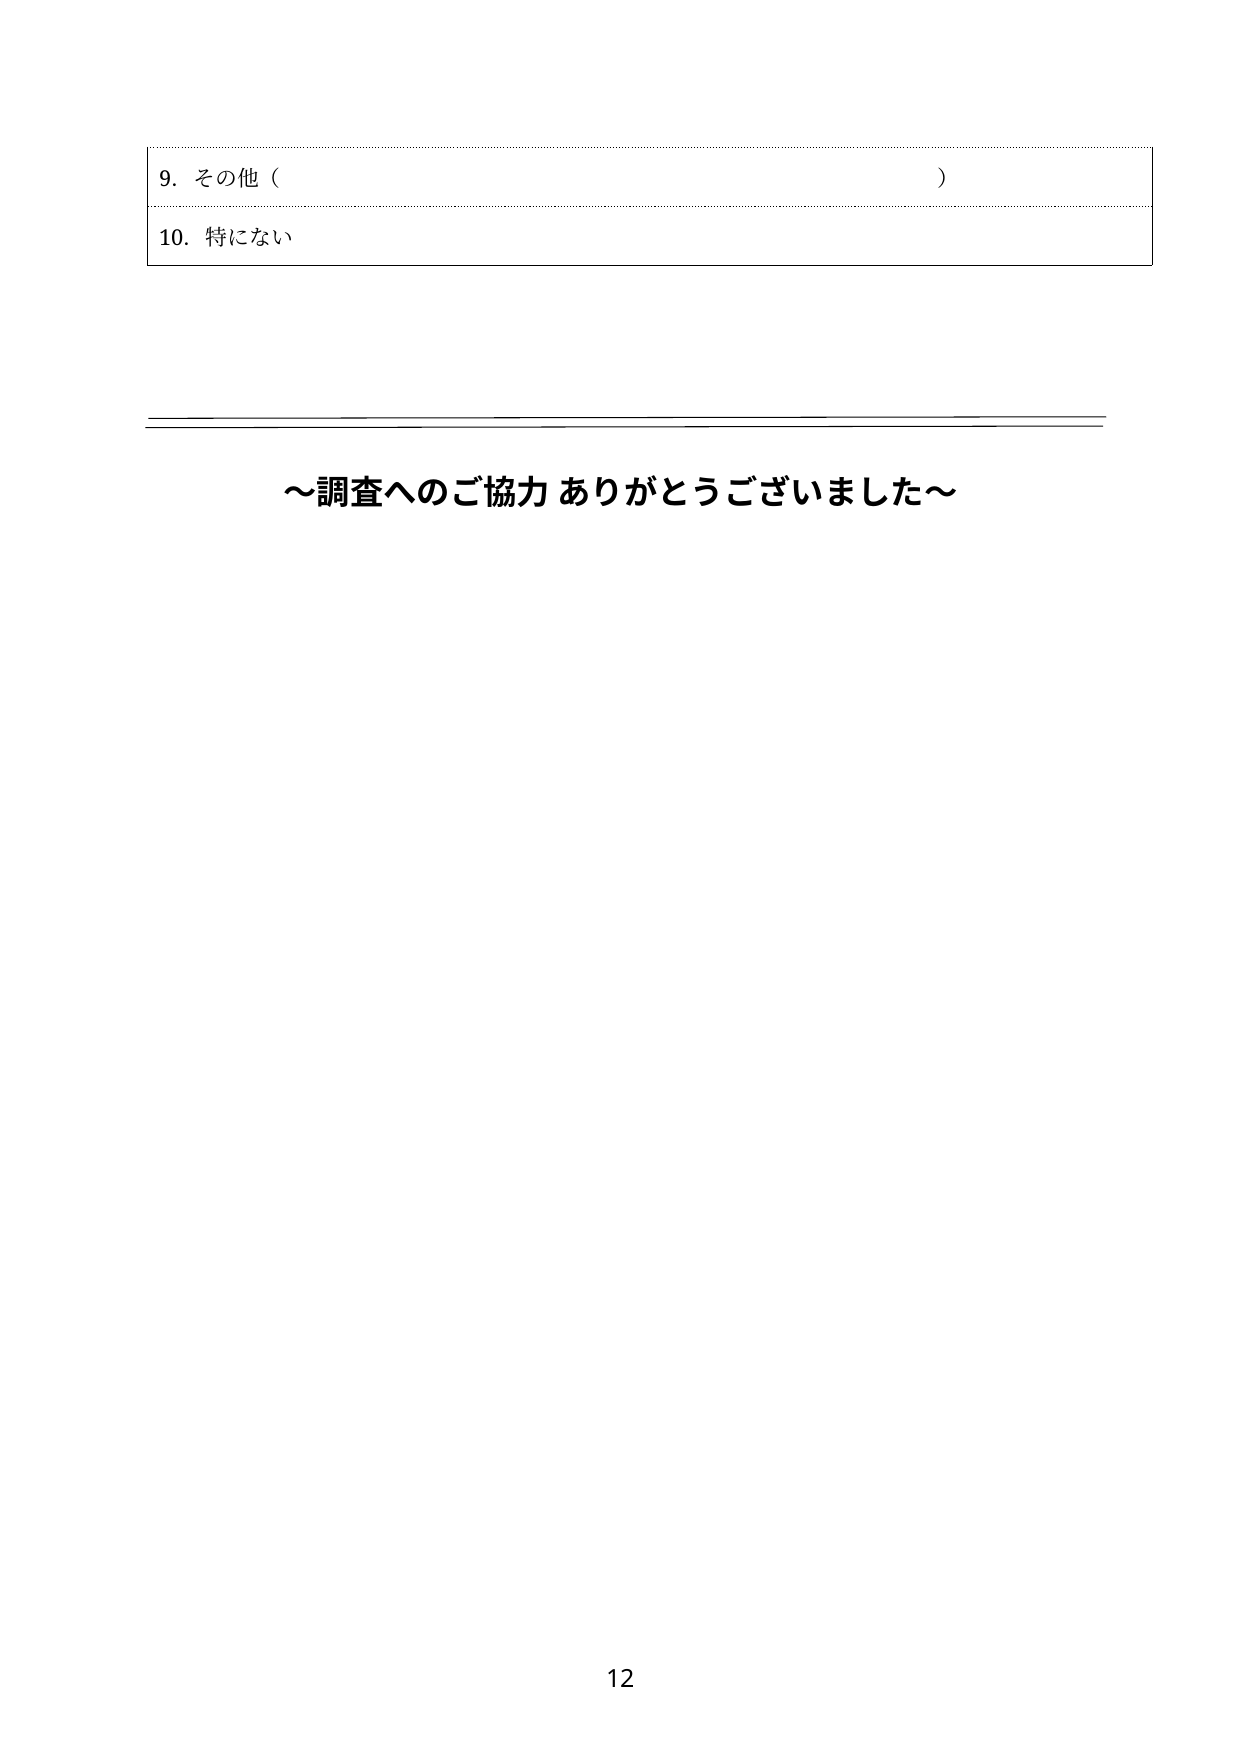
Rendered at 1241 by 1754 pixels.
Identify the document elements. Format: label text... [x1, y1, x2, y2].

text ～調査へのご協力 ありがとうございました～ [133, 453, 1107, 528]
table_cell 10．特にない [148, 206, 1152, 265]
table_cell 9．その他（ ） [148, 147, 1152, 206]
